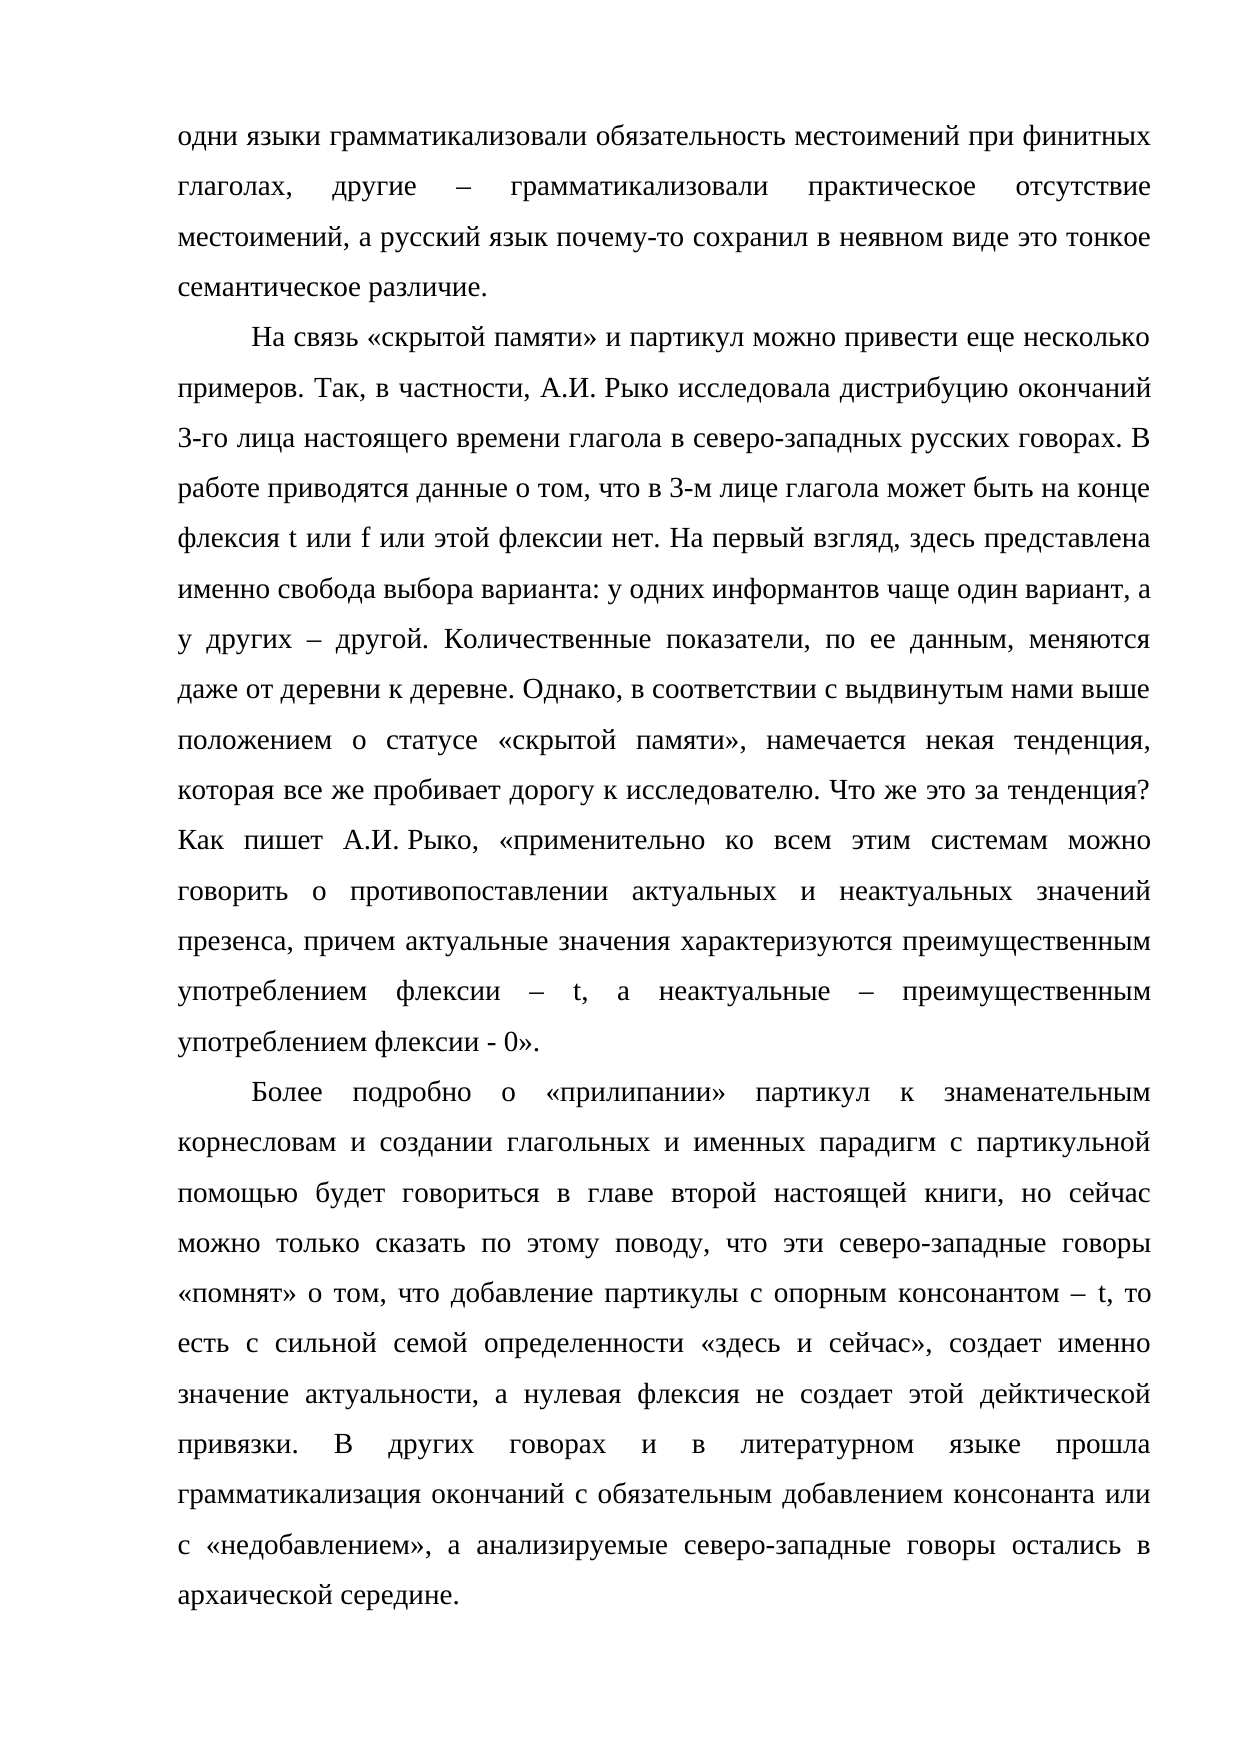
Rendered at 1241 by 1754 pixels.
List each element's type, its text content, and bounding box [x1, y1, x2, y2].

text На связь «скрытой памяти» и партикул можно привести еще несколько примеров. Так, в частности, А.И. Рыко исследовала дистрибуцию окончаний 3-го лица настоящего времени глагола в северо-западных русских говорах. В работе приводятся данные о том, что в 3-м лице глагола может быть на конце флексия t или f или этой флексии нет. На первый взгляд, здесь представлена именно свобода выбора варианта: у одних информантов чаще один вариант, а у других – другой. Количественные показатели, по ее данным, меняются даже от деревни к деревне. Однако, в соответствии с выдвинутым нами выше положением о статусе «скрытой памяти», намечается некая тенденция, которая все же пробивает дорогу к исследователю. Что же это за тенденция? Как пишет А.И. Рыко, «применительно ко всем этим системам можно говорить о противопоставлении актуальных и неактуальных значений презенса, причем актуальные значения характеризуются преимущественным употреблением флексии – t, а неактуальные – преимущественным употреблением флексии - 0». [177, 319, 1152, 1057]
text Более подробно о «прилипании» партикул к знаменательным корнесловам и создании глагольных и именных парадигм с партикульной помощью будет говориться в главе второй настоящей книги, но сейчас можно только сказать по этому поводу, что эти северо-западные говоры «помнят» о том, что добавление партикулы с опорным консонантом – t, то есть с сильной семой определенности «здесь и сейчас», создает именно значение актуальности, а нулевая флексия не создает этой дейктической привязки. В других говорах и в литературном языке прошла грамматикализация окончаний с обязательным добавлением консонанта или с «недобавлением», а анализируемые северо-западные говоры остались в архаической середине. [177, 1074, 1152, 1611]
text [177, 118, 1152, 303]
